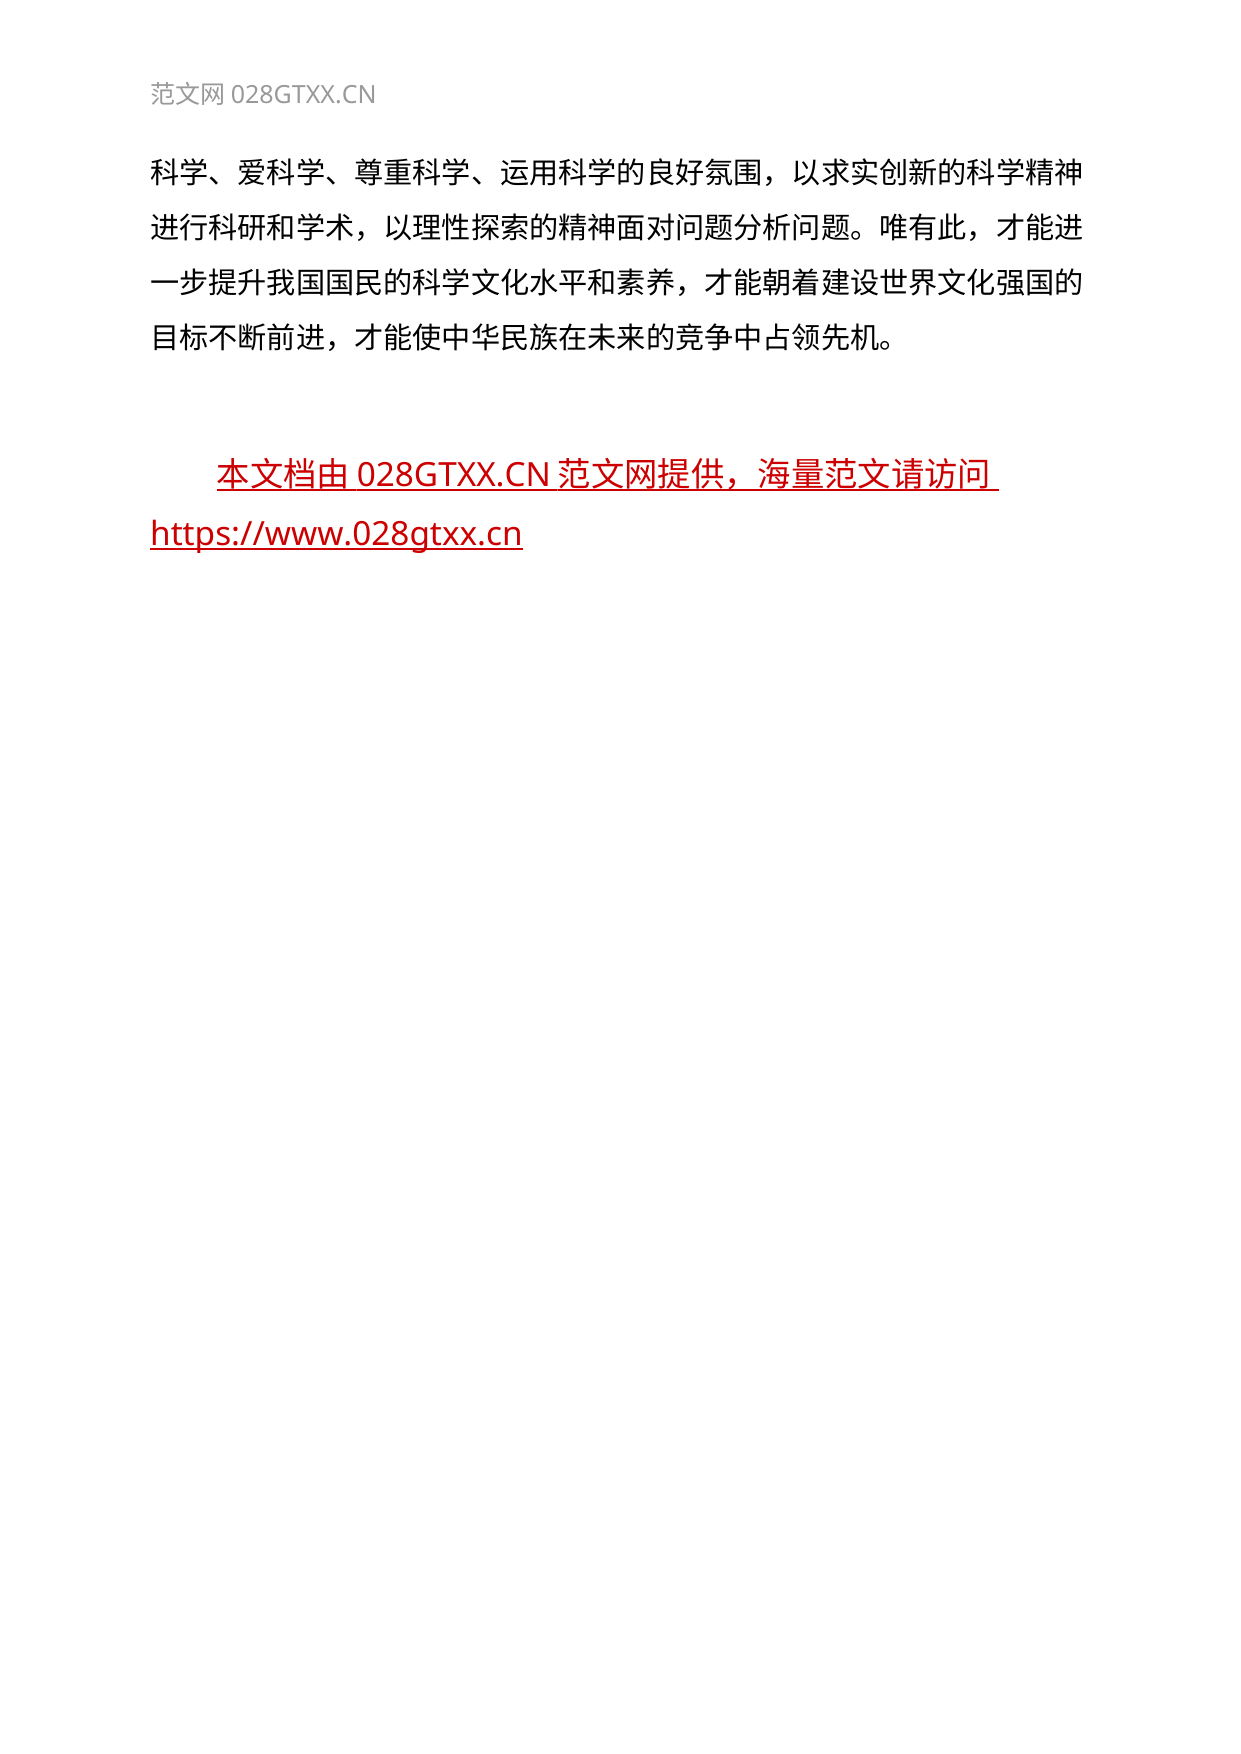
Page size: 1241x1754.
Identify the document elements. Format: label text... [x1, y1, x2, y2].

text 本文档由028GTXX.CN范文网提供，海量范文请访问 https://www.028gtxx.cn [150, 448, 1090, 555]
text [150, 150, 1090, 357]
